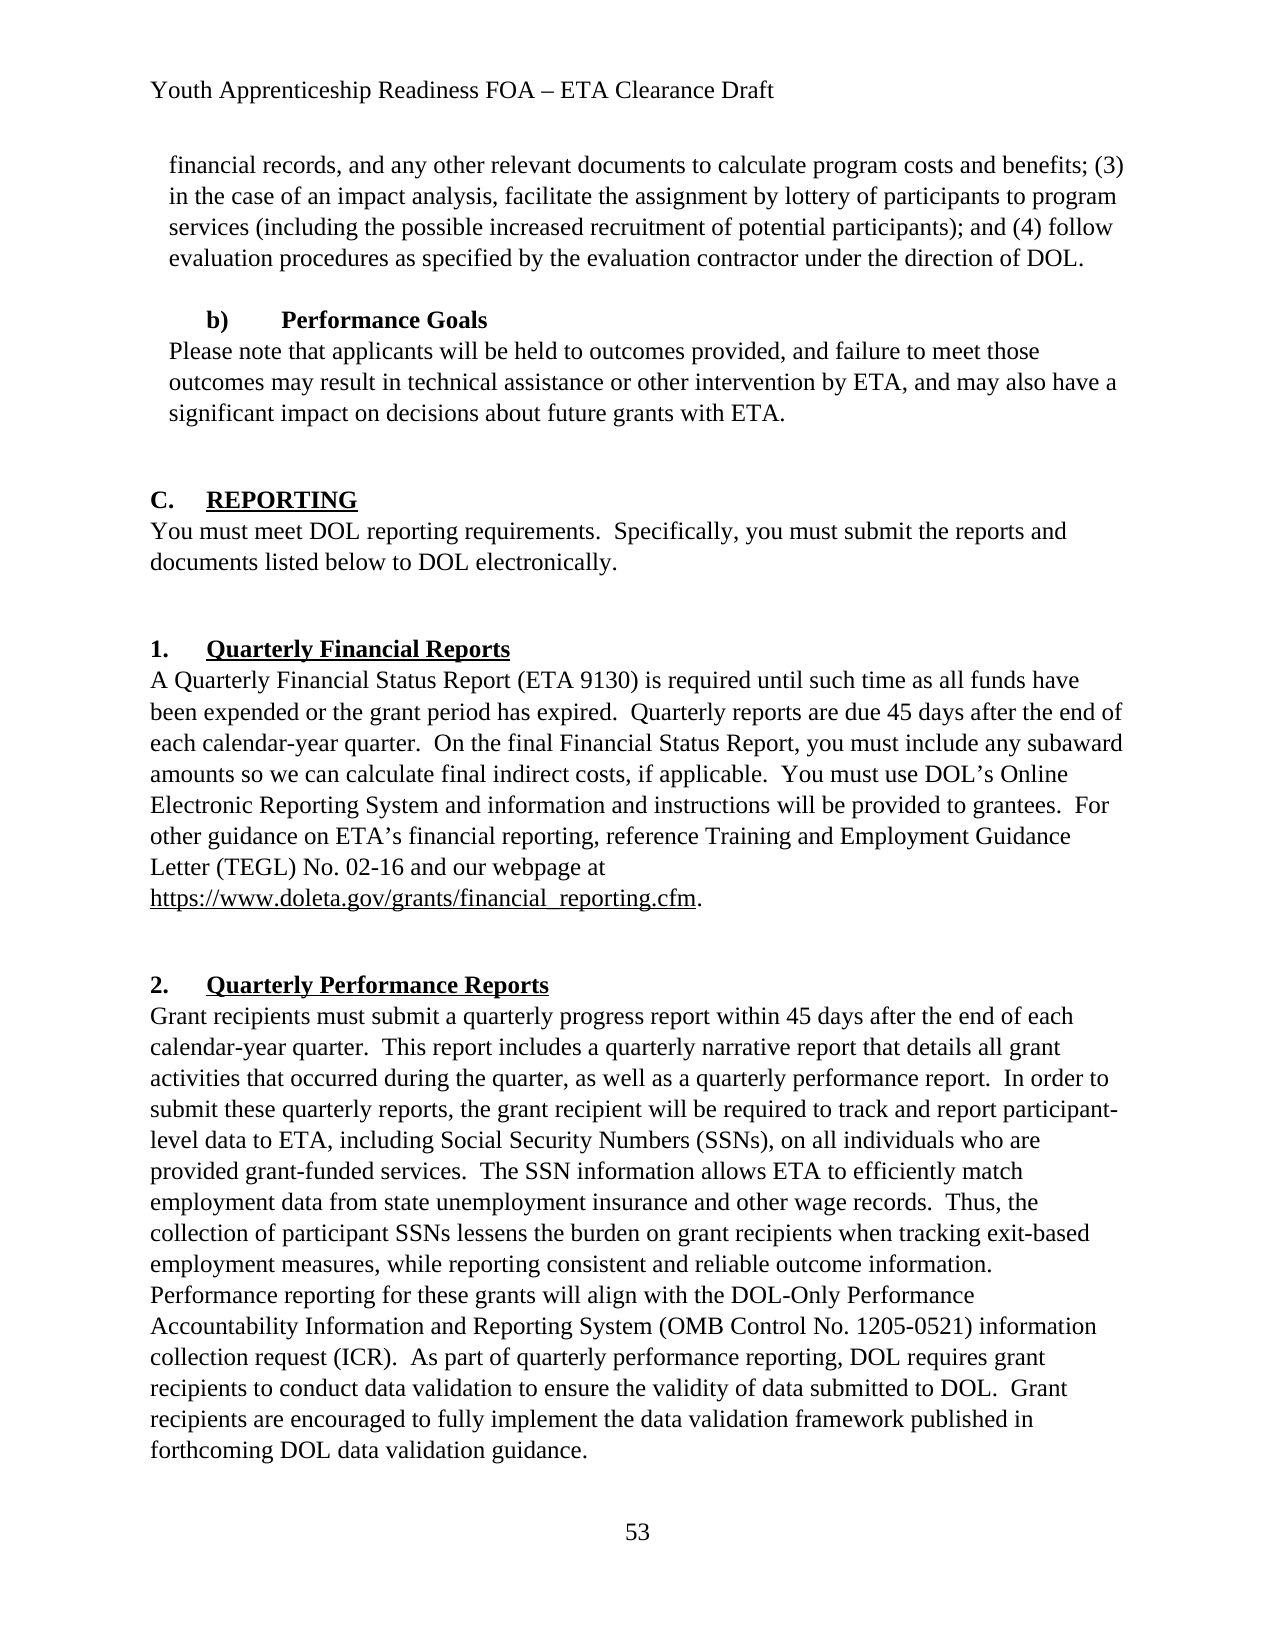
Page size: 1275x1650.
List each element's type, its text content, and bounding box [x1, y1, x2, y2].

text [169, 150, 1125, 272]
text A Quarterly Financial Status Report (ETA 9130) is required until such time as all funds have been expended or the grant period has expired. Quarterly reports are due 45 days after the end of each calendar-year quarter. On the final Financial Status Report, you must include any subaward amounts so we can calculate final indirect costs, if applicable. You must use DOL’s Online Electronic Reporting System and information and instructions will be provided to grantees. For other guidance on ETA’s financial reporting, reference Training and Employment Guidance Letter (TEGL) No. 02-16 and our webpage at https://www.doleta.gov/grants/financial_reporting.cfm. [150, 666, 1125, 912]
subtitle REPORTING [150, 485, 1125, 514]
text Grant recipients must submit a quarterly progress report within 45 days after the end of each calendar-year quarter. This report includes a quarterly narrative report that details all grant activities that occurred during the quarter, as well as a quarterly performance report. In order to submit these quarterly reports, the grant recipient will be required to track and report participant-level data to ETA, including Social Security Numbers (SSNs), on all individuals who are provided grant-funded services. The SSN information allows ETA to efficiently match employment data from state unemployment insurance and other wage records. Thus, the collection of participant SSNs lessens the burden on grant recipients when tracking exit-based employment measures, while reporting consistent and reliable outcome information. Performance reporting for these grants will align with the DOL-Only Performance Accountability Information and Reporting System (OMB Control No. 1205-0521) information collection request (ICR). As part of quarterly performance reporting, DOL requires grant recipients to conduct data validation to ensure the validity of data submitted to DOL. Grant recipients are encouraged to fully implement the data validation framework published in forthcoming DOL data validation guidance. [150, 1001, 1125, 1464]
subtitle Quarterly Performance Reports [150, 970, 1125, 999]
subtitle Performance Goals [206, 305, 1125, 334]
subtitle Quarterly Financial Reports [150, 634, 1125, 663]
text Please note that applicants will be held to outcomes provided, and failure to meet those outcomes may result in technical assistance or other intervention by ETA, and may also have a significant impact on decisions about future grants with ETA. [169, 336, 1125, 427]
text You must meet DOL reporting requirements. Specifically, you must submit the reports and documents listed below to DOL electronically. [150, 516, 1125, 576]
